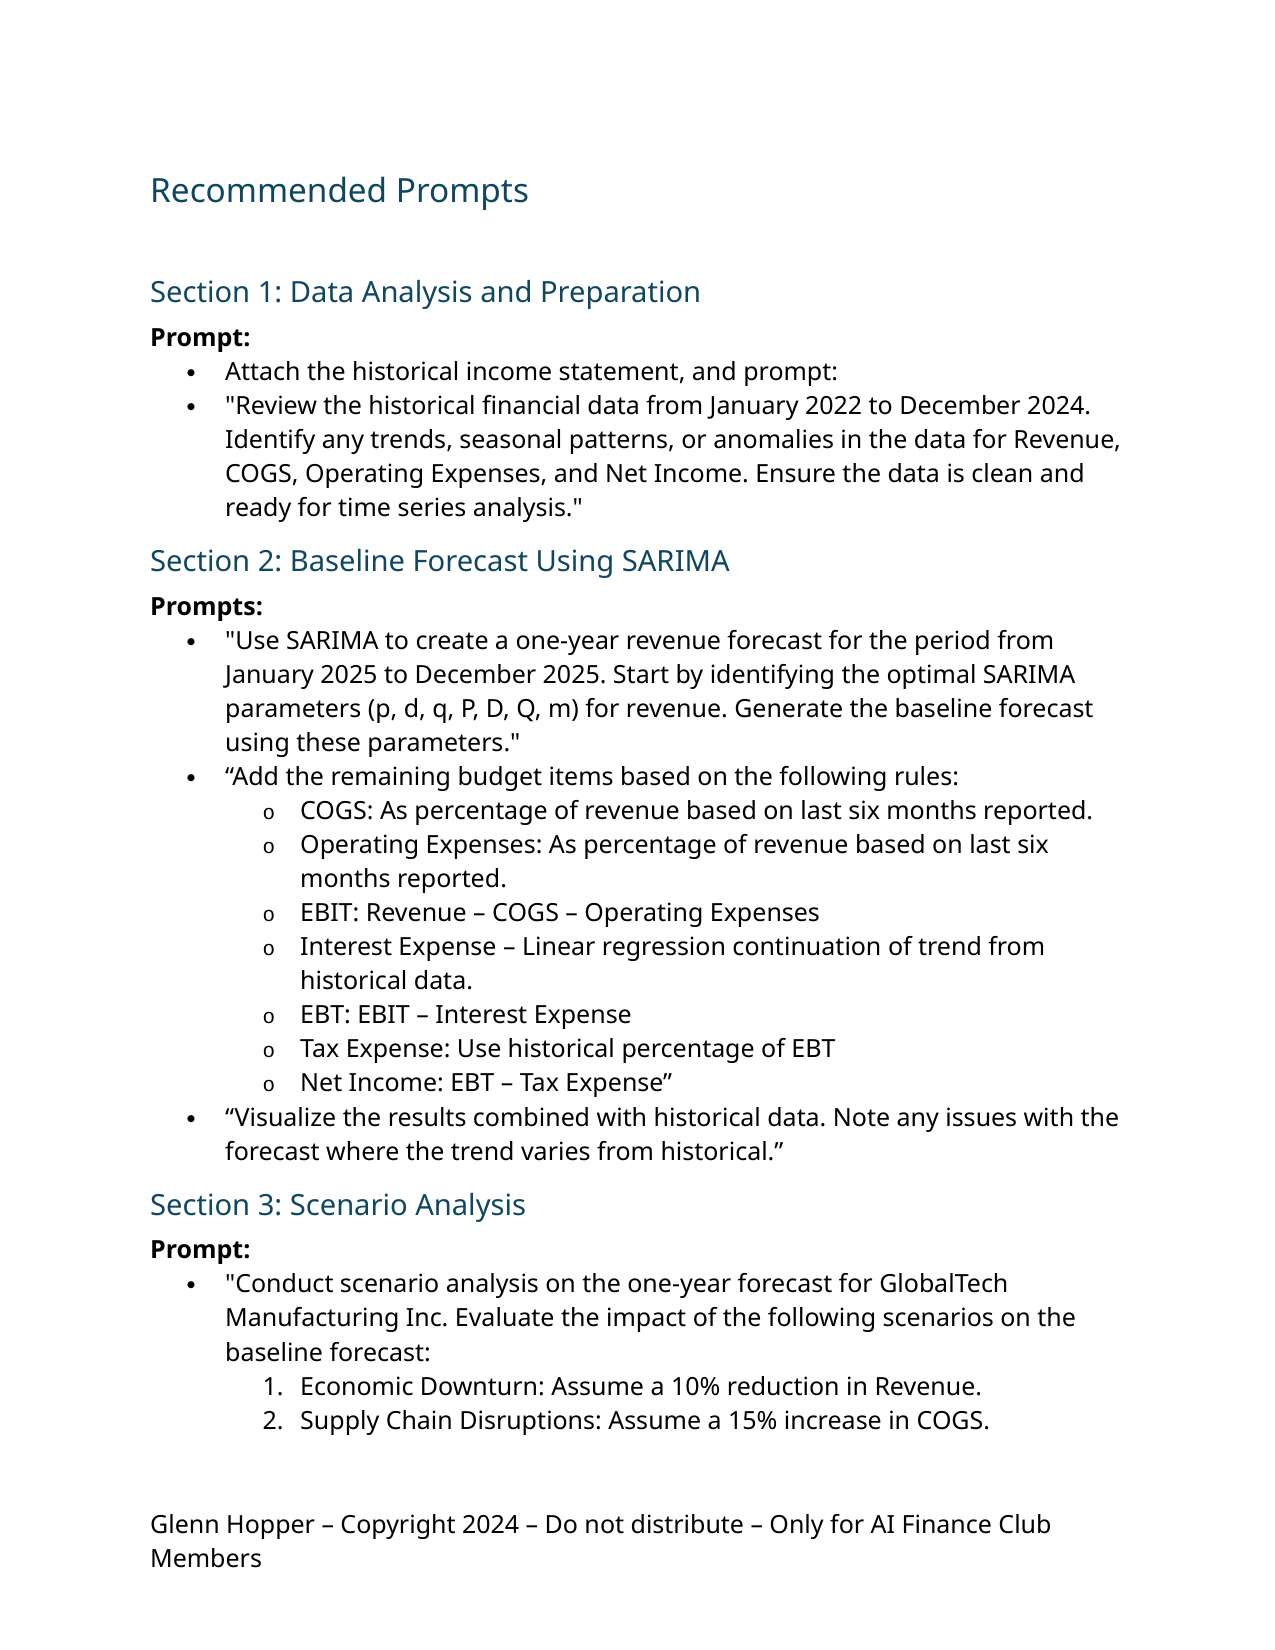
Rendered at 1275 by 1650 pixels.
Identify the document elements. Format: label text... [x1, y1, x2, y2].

list Supply Chain Disruptions: Assume a 15% increase in COGS. [262, 1402, 1125, 1436]
list COGS: As percentage of revenue based on last six months reported. [262, 793, 1125, 827]
text Prompts: [150, 588, 1125, 622]
list Economic Downturn: Assume a 10% reduction in Revenue. [262, 1368, 1125, 1402]
text Prompt: [150, 1232, 1125, 1266]
list “Add the remaining budget items based on the following rules: [187, 758, 1125, 793]
list Operating Expenses: As percentage of revenue based on last six months reported. [262, 827, 1125, 895]
list "Use SARIMA to create a one-year revenue forecast for the period from January 2025 to December 2025. Start by identifying the optimal SARIMA parameters (p, d, q, P, D, Q, m) for revenue. Generate the baseline forecast using these parameters." [187, 622, 1125, 758]
list Interest Expense – Linear regression continuation of trend from historical data. [262, 929, 1125, 997]
list “Visualize the results combined with historical data. Note any issues with the forecast where the trend varies from historical.” [187, 1099, 1125, 1167]
list EBIT: Revenue – COGS – Operating Expenses [262, 895, 1125, 929]
text Prompt: [150, 319, 1125, 353]
list Tax Expense: Use historical percentage of EBT [262, 1031, 1125, 1065]
subtitle Section 3: Scenario Analysis [150, 1184, 1125, 1224]
subtitle Recommended Prompts [150, 167, 1125, 212]
list "Conduct scenario analysis on the one-year forecast for GlobalTech Manufacturing Inc. Evaluate the impact of the following scenarios on the baseline forecast: [187, 1266, 1125, 1368]
subtitle Section 1: Data Analysis and Preparation [150, 271, 1125, 311]
list "Review the historical financial data from January 2022 to December 2024. Identify any trends, seasonal patterns, or anomalies in the data for Revenue, COGS, Operating Expenses, and Net Income. Ensure the data is clean and ready for time series analysis." [187, 387, 1125, 523]
list Attach the historical income statement, and prompt: [187, 353, 1125, 387]
list EBT: EBIT – Interest Expense [262, 997, 1125, 1031]
subtitle Section 2: Baseline Forecast Using SARIMA [150, 540, 1125, 580]
list Net Income: EBT – Tax Expense” [262, 1065, 1125, 1099]
